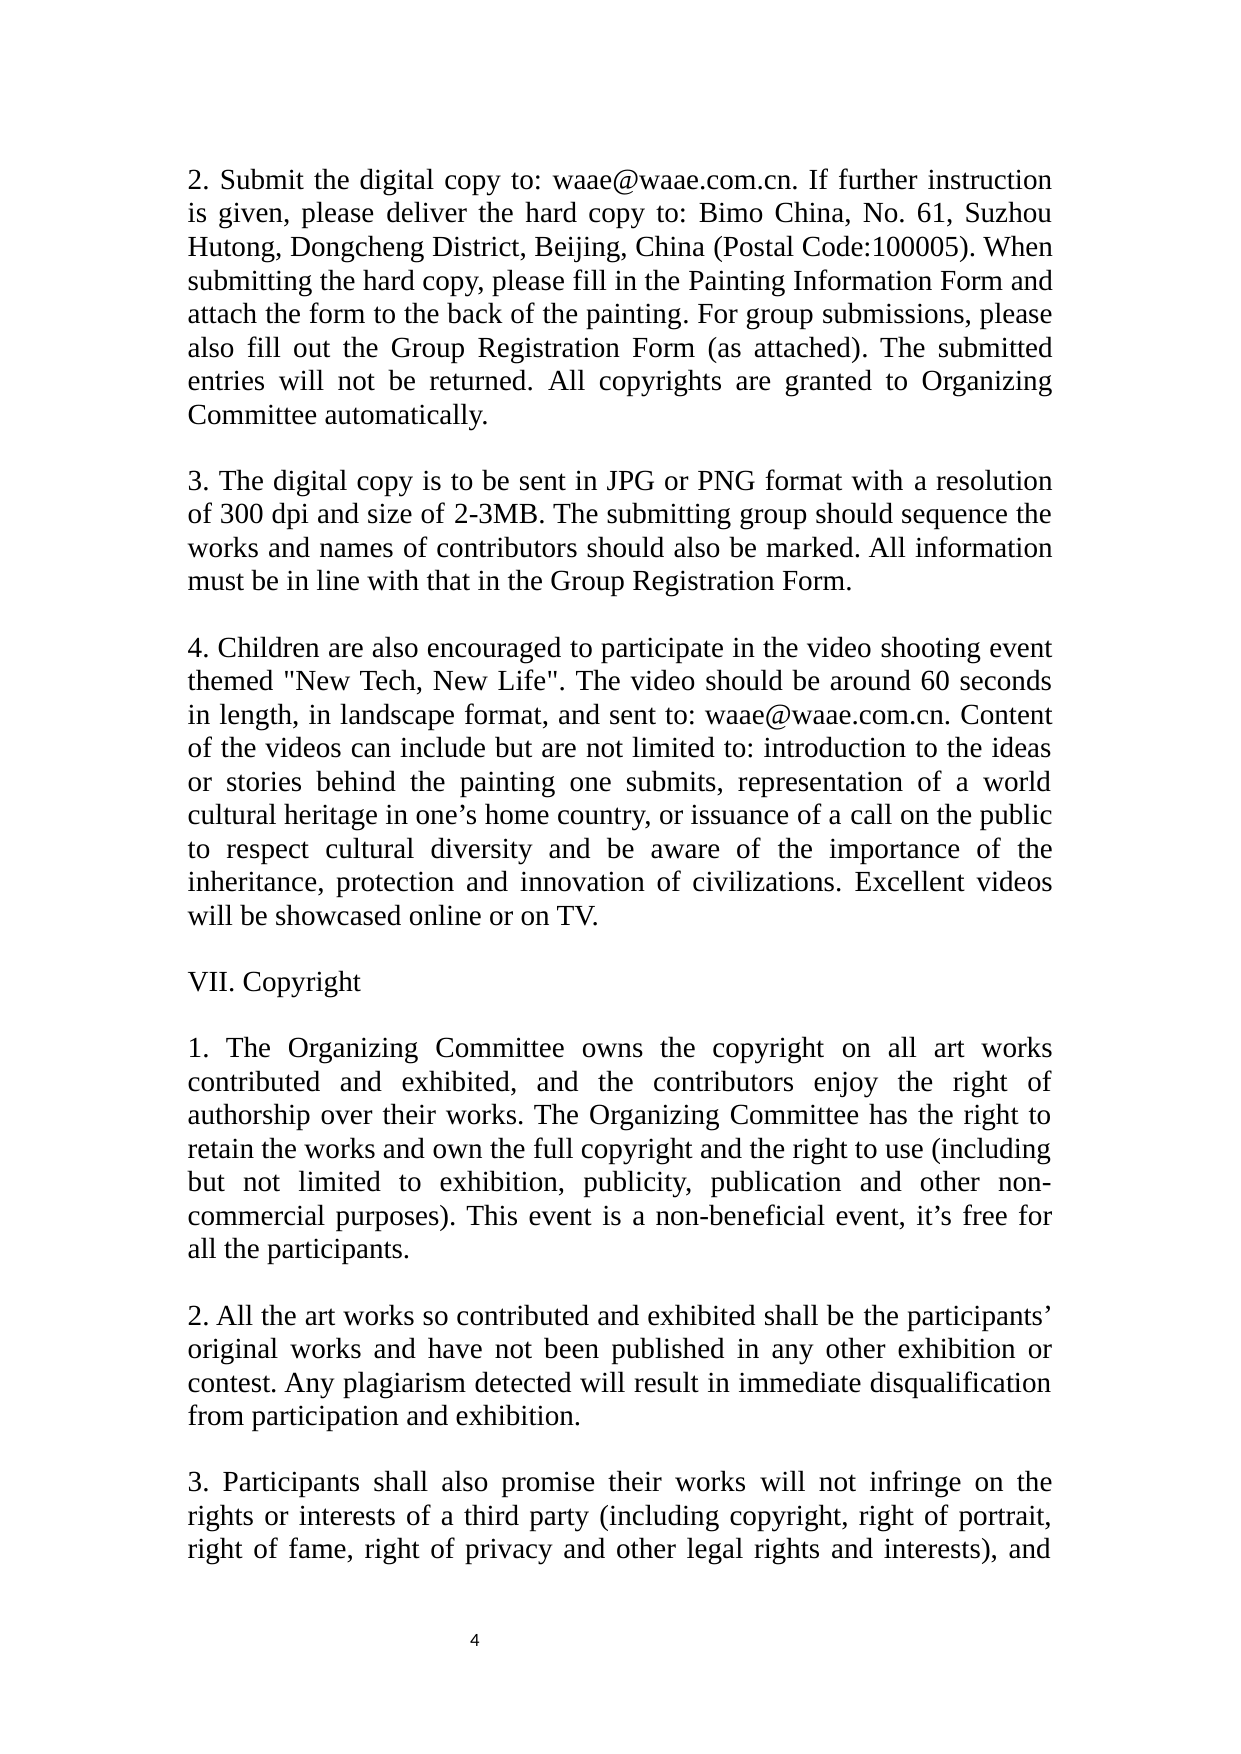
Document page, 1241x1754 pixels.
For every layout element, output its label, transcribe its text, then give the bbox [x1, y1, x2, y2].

text 3. The digital copy is to be sent in JPG or PNG format with a resolution of 300 dpi and size of 2-3MB. The submitting group should sequence the works and names of contributors should also be marked. All information must be in line with that in the Group Registration Form. [187, 463, 1053, 597]
text 2. All the art works so contributed and exhibited shall be the participants’ original works and have not been published in any other exhibition or contest. Any plagiarism detected will result in immediate disqualification from participation and exhibition. [187, 1298, 1053, 1432]
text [187, 1464, 1053, 1565]
text 1. The Organizing Committee owns the copyright on all art works contributed and exhibited, and the contributors enjoy the right of authorship over their works. The Organizing Committee has the right to retain the works and own the full copyright and the right to use (including but not limited to exhibition, publicity, publication and other non-commercial purposes). This event is a non-beneficial event, it’s free for all the participants. [187, 1030, 1053, 1265]
text VII. Copyright [187, 964, 1053, 998]
text 2. Submit the digital copy to: waae@waae.com.cn. If further instruction is given, please deliver the hard copy to: Bimo China, No. 61, Suzhou Hutong, Dongcheng District, Beijing, China (Postal Code:100005). When submitting the hard copy, please fill in the Painting Information Form and attach the form to the back of the painting. For group submissions, please also fill out the Group Registration Form (as attached). The submitted entries will not be returned. All copyrights are granted to Organizing Committee automatically. [187, 162, 1053, 430]
text 4. Children are also encouraged to participate in the video shooting event themed "New Tech, New Life". The video should be around 60 seconds in length, in landscape format, and sent to: waae@waae.com.cn. Content of the videos can include but are not limited to: introduction to the ideas or stories behind the painting one submits, representation of a world cultural heritage in one’s home country, or issuance of a call on the public to respect cultural diversity and be aware of the importance of the inheritance, protection and innovation of civilizations. Excellent videos will be showcased online or on TV. [187, 630, 1053, 932]
